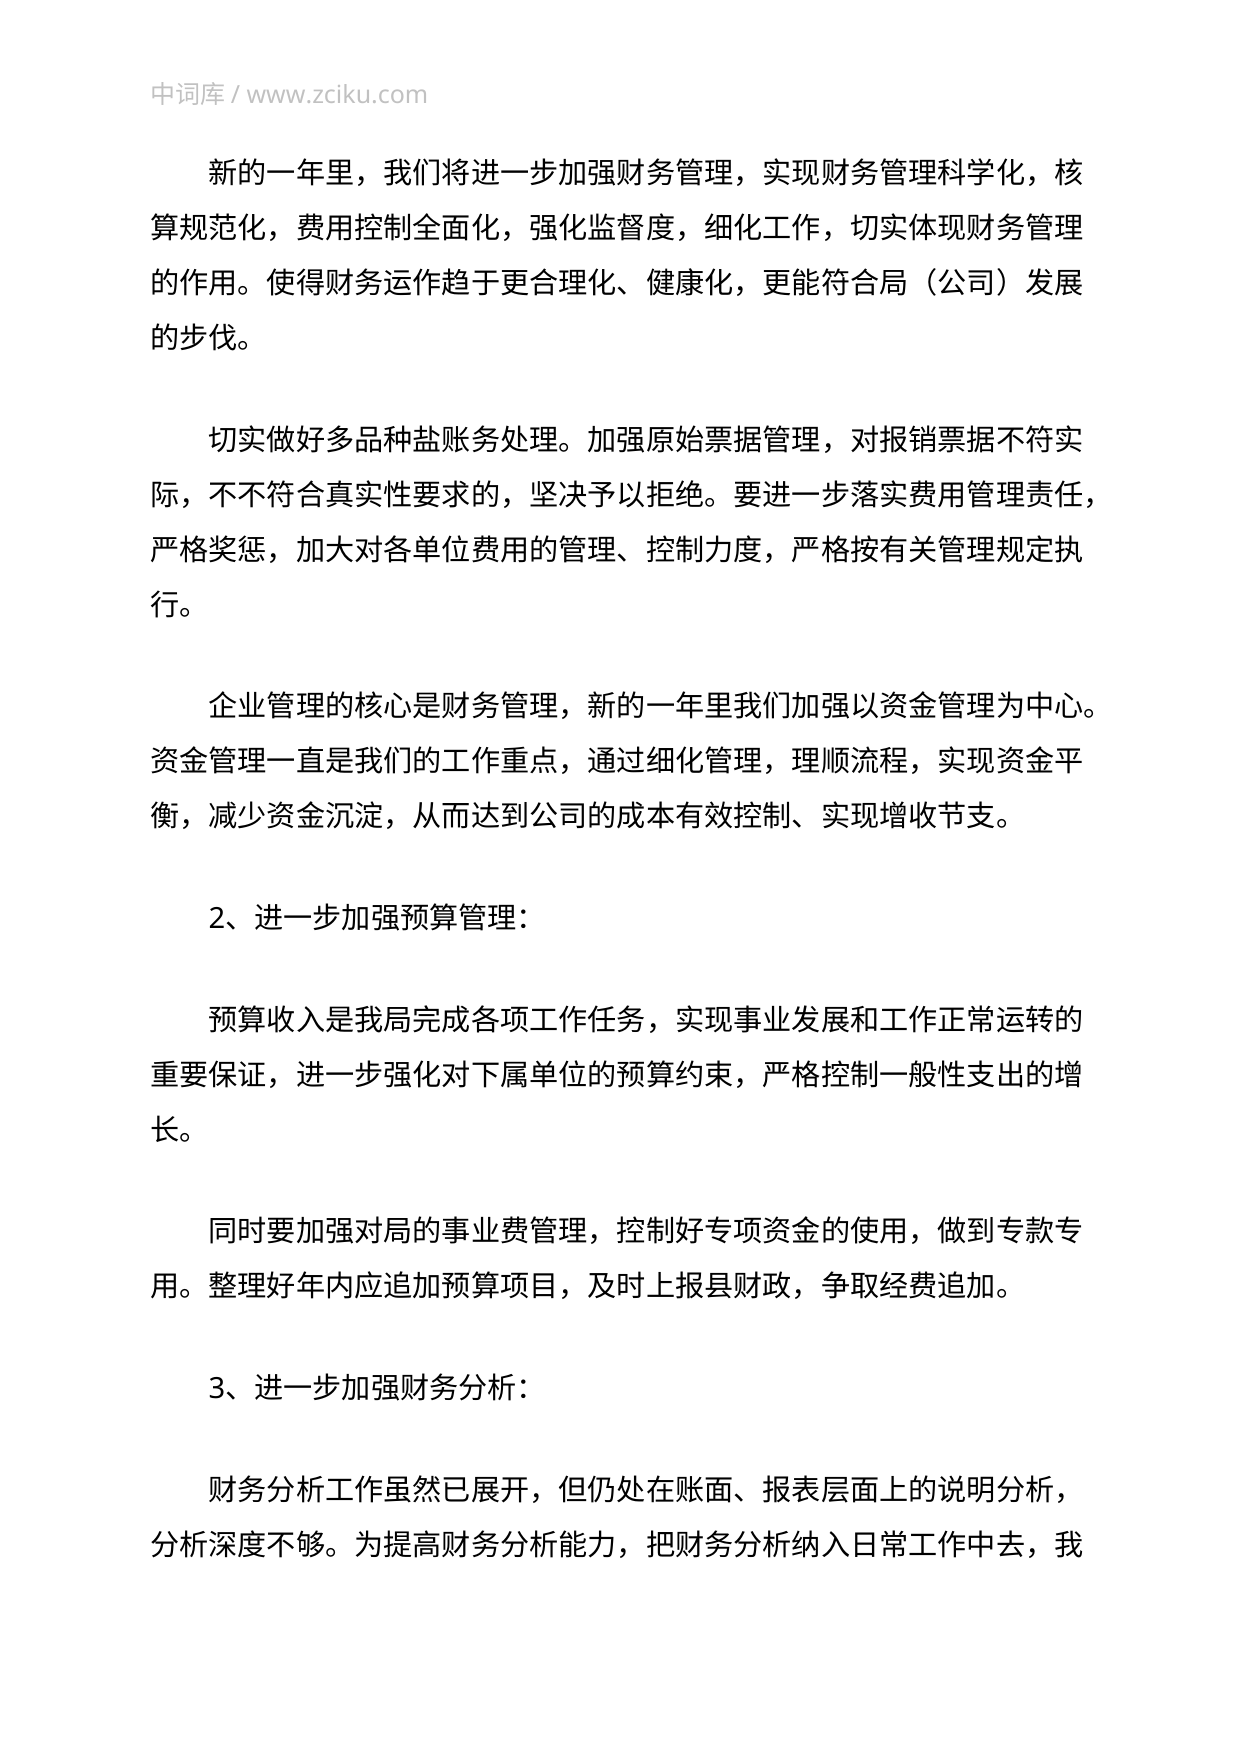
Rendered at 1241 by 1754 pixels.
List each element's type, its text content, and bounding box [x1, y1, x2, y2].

text 企业管理的核心是财务管理，新的一年里我们加强以资金管理为中心。资金管理一直是我们的工作重点，通过细化管理，理顺流程，实现资金平衡，减少资金沉淀，从而达到公司的成本有效控制、实现增收节支。 [150, 683, 1090, 835]
text 预算收入是我局完成各项工作任务，实现事业发展和工作正常运转的重要保证，进一步强化对下属单位的预算约束，严格控制一般性支出的增长。 [150, 996, 1090, 1148]
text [150, 1467, 1090, 1564]
text 3、进一步加强财务分析： [150, 1365, 1090, 1407]
text 切实做好多品种盐账务处理。加强原始票据管理，对报销票据不符实际，不不符合真实性要求的，坚决予以拒绝。要进一步落实费用管理责任，严格奖惩，加大对各单位费用的管理、控制力度，严格按有关管理规定执行。 [150, 416, 1090, 623]
text 新的一年里，我们将进一步加强财务管理，实现财务管理科学化，核算规范化，费用控制全面化，强化监督度，细化工作，切实体现财务管理的作用。使得财务运作趋于更合理化、健康化，更能符合局（公司）发展的步伐。 [150, 150, 1090, 357]
text 同时要加强对局的事业费管理，控制好专项资金的使用，做到专款专用。整理好年内应追加预算项目，及时上报县财政，争取经费追加。 [150, 1208, 1090, 1305]
text 2、进一步加强预算管理： [150, 894, 1090, 937]
